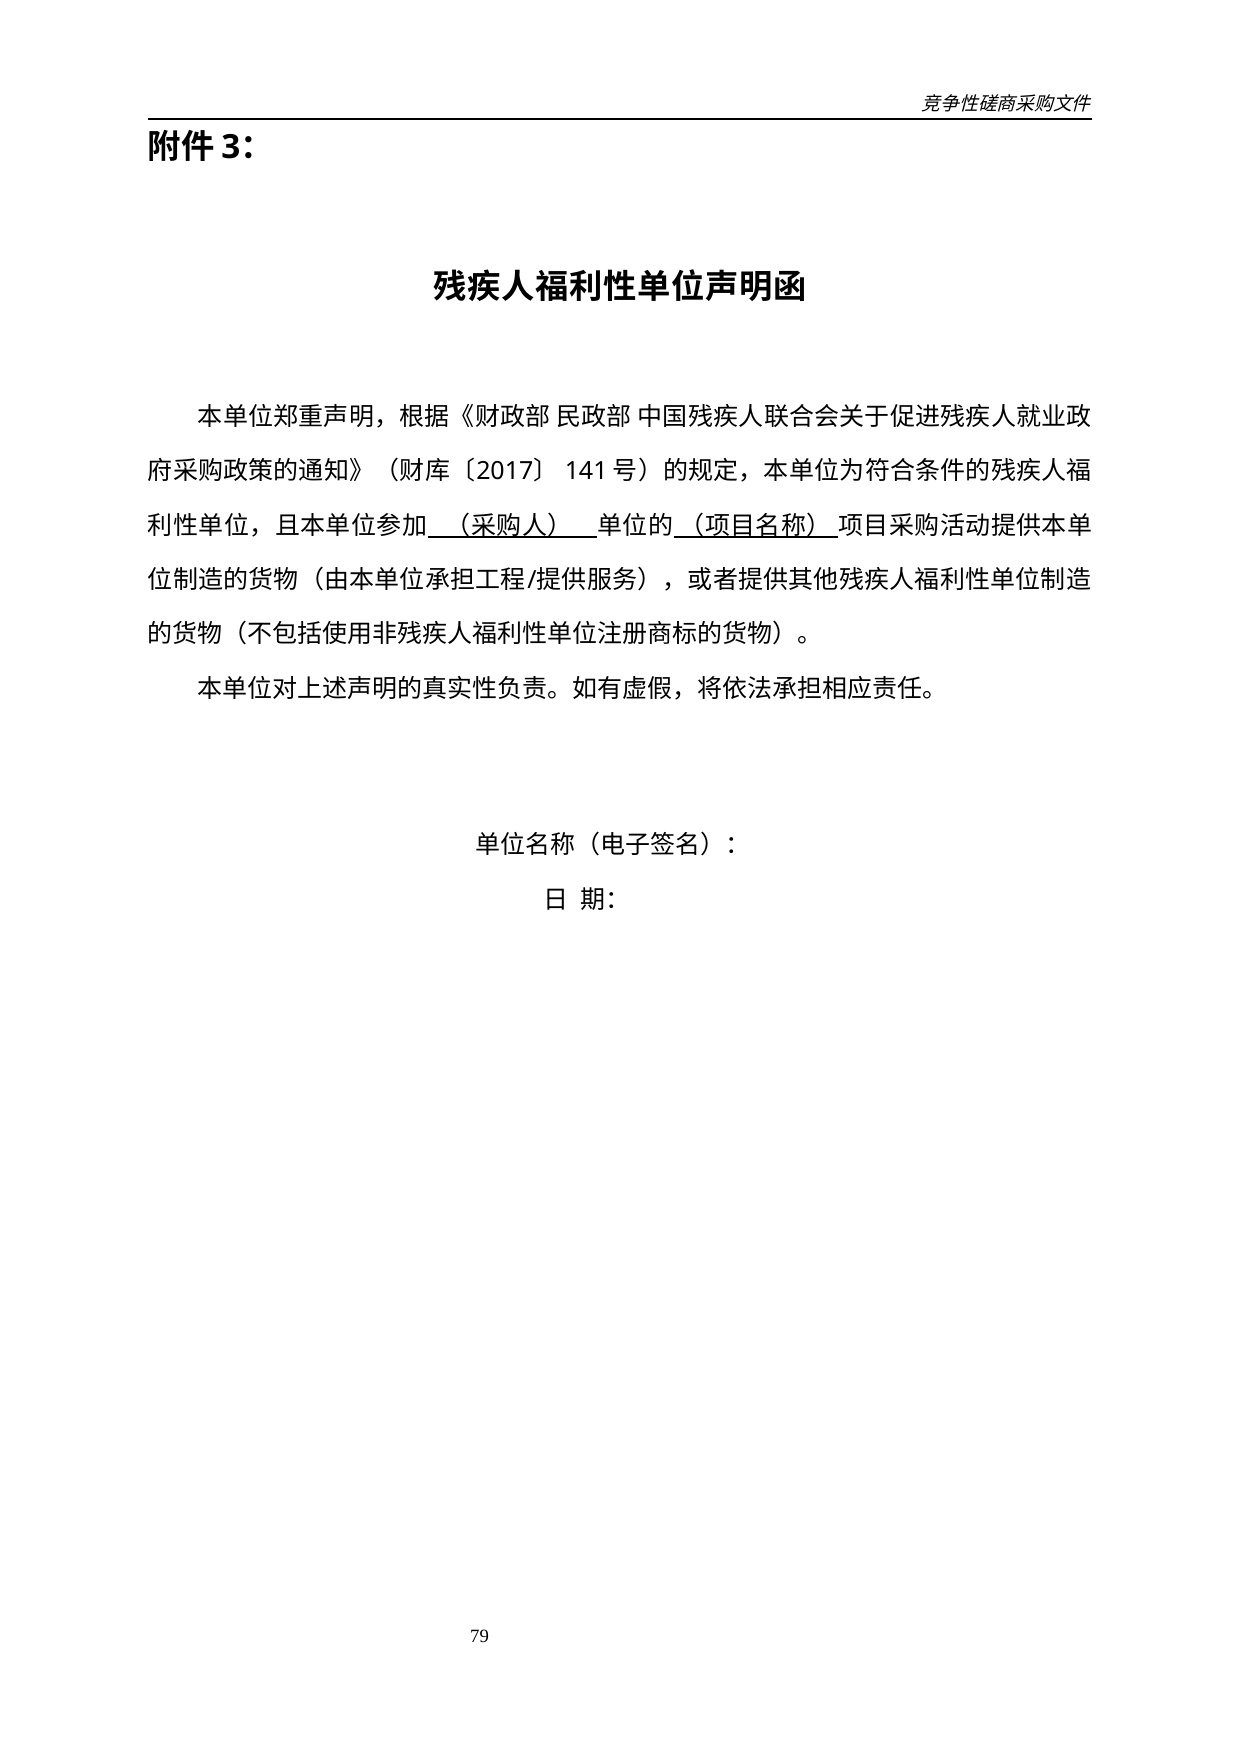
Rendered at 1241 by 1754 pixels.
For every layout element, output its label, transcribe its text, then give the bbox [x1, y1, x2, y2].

text 残疾人福利性单位声明函 [148, 260, 1092, 308]
text 日 期： [148, 879, 930, 915]
text 单位名称（电子签名）： [148, 825, 930, 861]
text 本单位郑重声明，根据《财政部 民政部 中国残疾人联合会关于促进残疾人就业政府采购政策的通知》（财库〔2017〕 141号）的规定，本单位为符合条件的残疾人福利性单位，且本单位参加 （采购人） 单位的 （项目名称） 项目采购活动提供本单位制造的货物（由本单位承担工程/提供服务），或者提供其他残疾人福利性单位制造的货物（不包括使用非残疾人福利性单位注册商标的货物）。 [148, 396, 1092, 650]
text 本单位对上述声明的真实性负责。如有虚假，将依法承担相应责任。 [148, 668, 1092, 704]
text 附件3： [148, 120, 1092, 168]
